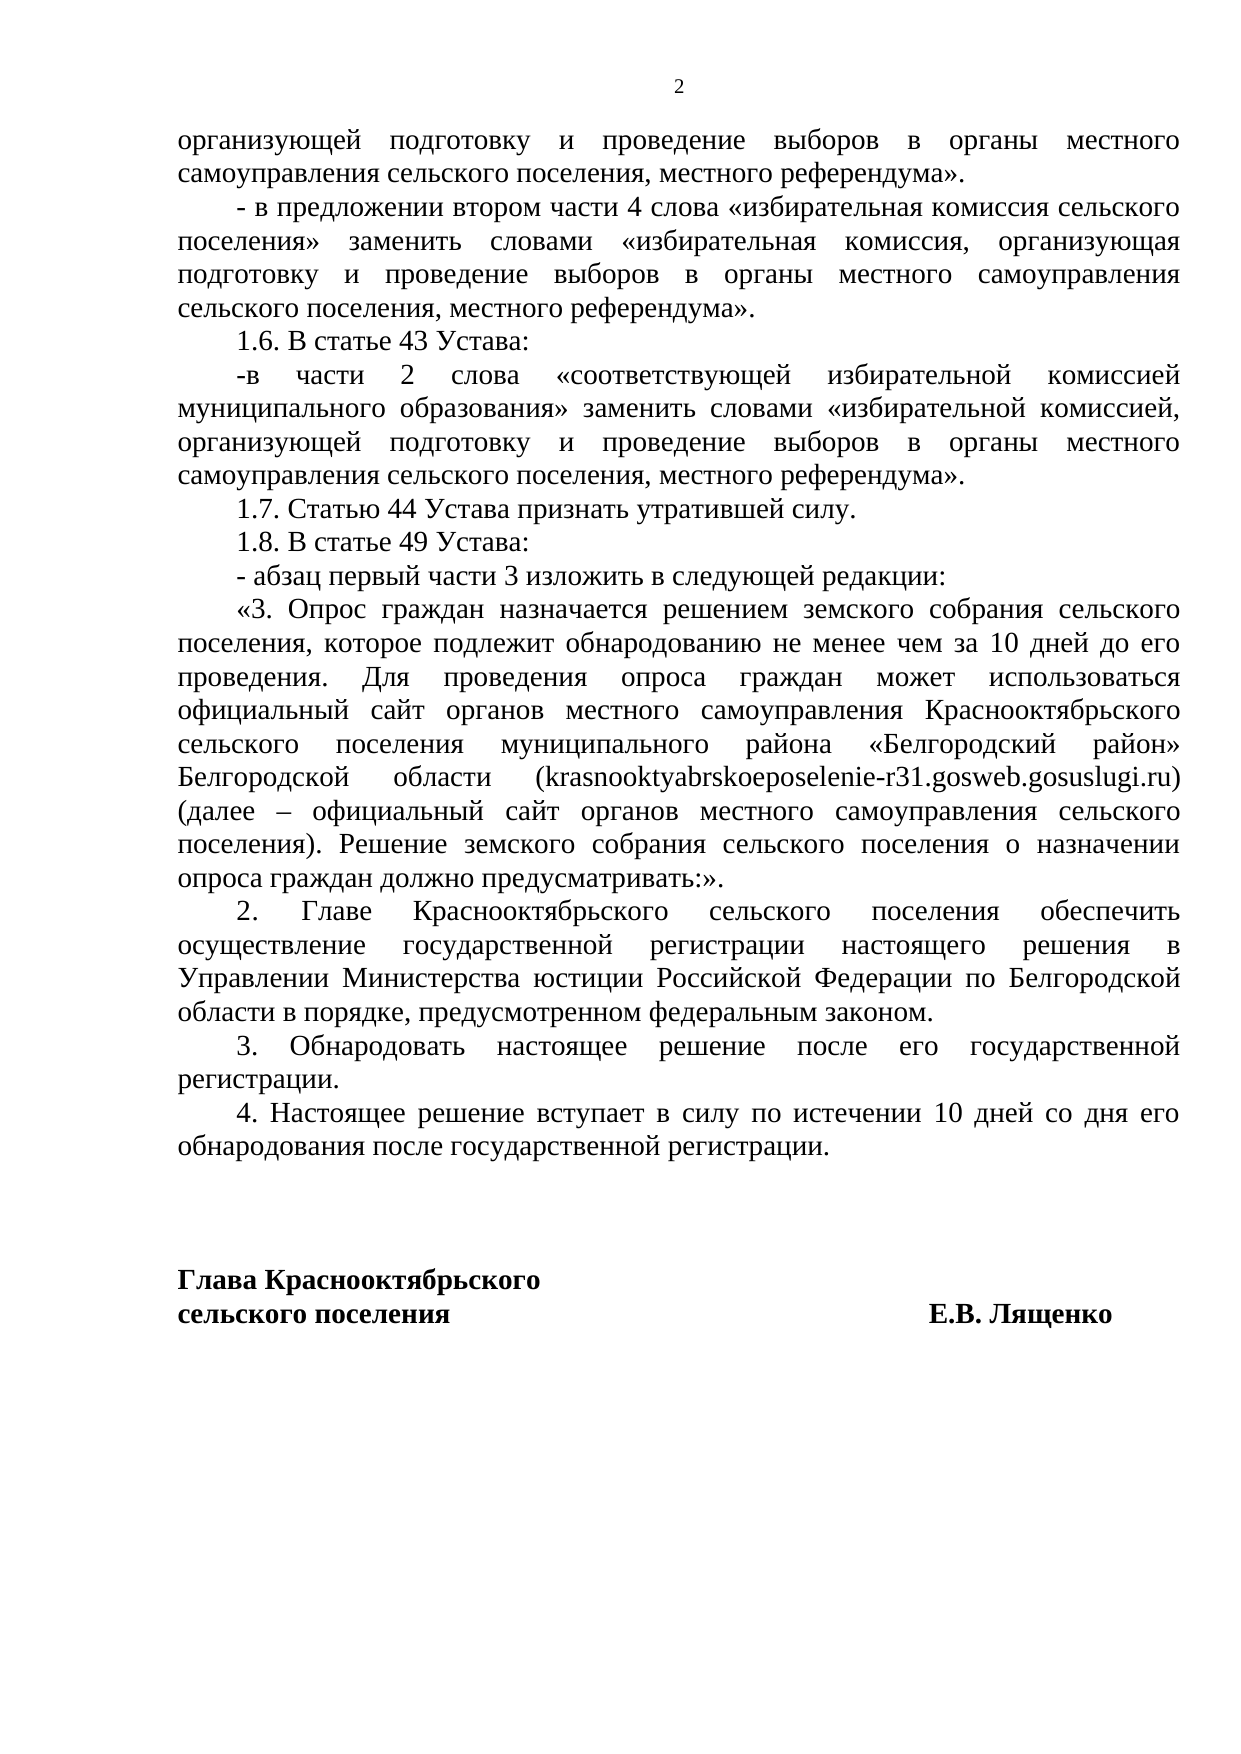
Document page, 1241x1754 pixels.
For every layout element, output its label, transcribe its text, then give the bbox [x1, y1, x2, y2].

text 4. Настоящее решение вступает в силу по истечении 10 дней со дня его обнародования после государственной регистрации. [177, 1095, 1181, 1162]
text - в предложении втором части 4 слова «избирательная комиссия сельского поселения» заменить словами «избирательная комиссия, организующая подготовку и проведение выборов в органы местного самоуправления сельского поселения, местного референдума». [177, 189, 1181, 323]
text 2. Главе Краснооктябрьского сельского поселения обеспечить осуществление государственной регистрации настоящего решения в Управлении Министерства юстиции Российской Федерации по Белгородской области в порядке, предусмотренном федеральным законом. [177, 893, 1181, 1028]
text 1.7. Статью 44 Устава признать утратившей силу. [177, 491, 1181, 524]
text 1.6. В статье 43 Устава: [177, 323, 1181, 357]
text «3. Опрос граждан назначается решением земского собрания сельского поселения, которое подлежит обнародованию не менее чем за 10 дней до его проведения. Для проведения опроса граждан может использоваться официальный сайт органов местного самоуправления Краснооктябрьского сельского поселения муниципального района «Белгородский район» Белгородской области (krasnooktyabrskoeposelenie-r31.gosweb.gosuslugi.ru) (далее – официальный сайт органов местного самоуправления сельского поселения). Решение земского собрания сельского поселения о назначении опроса граждан должно предусматривать:». [177, 592, 1181, 893]
text Глава Краснооктябрьского [177, 1262, 1181, 1296]
text - абзац первый части 3 изложить в следующей редакции: [177, 558, 1181, 592]
text -в части 2 слова «соответствующей избирательной комиссией муниципального образования» заменить словами «избирательной комиссией, организующей подготовку и проведение выборов в органы местного самоуправления сельского поселения, местного референдума». [177, 357, 1181, 491]
text 3. Обнародовать настоящее решение после его государственной регистрации. [177, 1028, 1181, 1095]
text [177, 122, 1181, 189]
text сельского поселения Е.В. Лященко [177, 1296, 1181, 1329]
text 1.8. В статье 49 Устава: [177, 524, 1181, 558]
